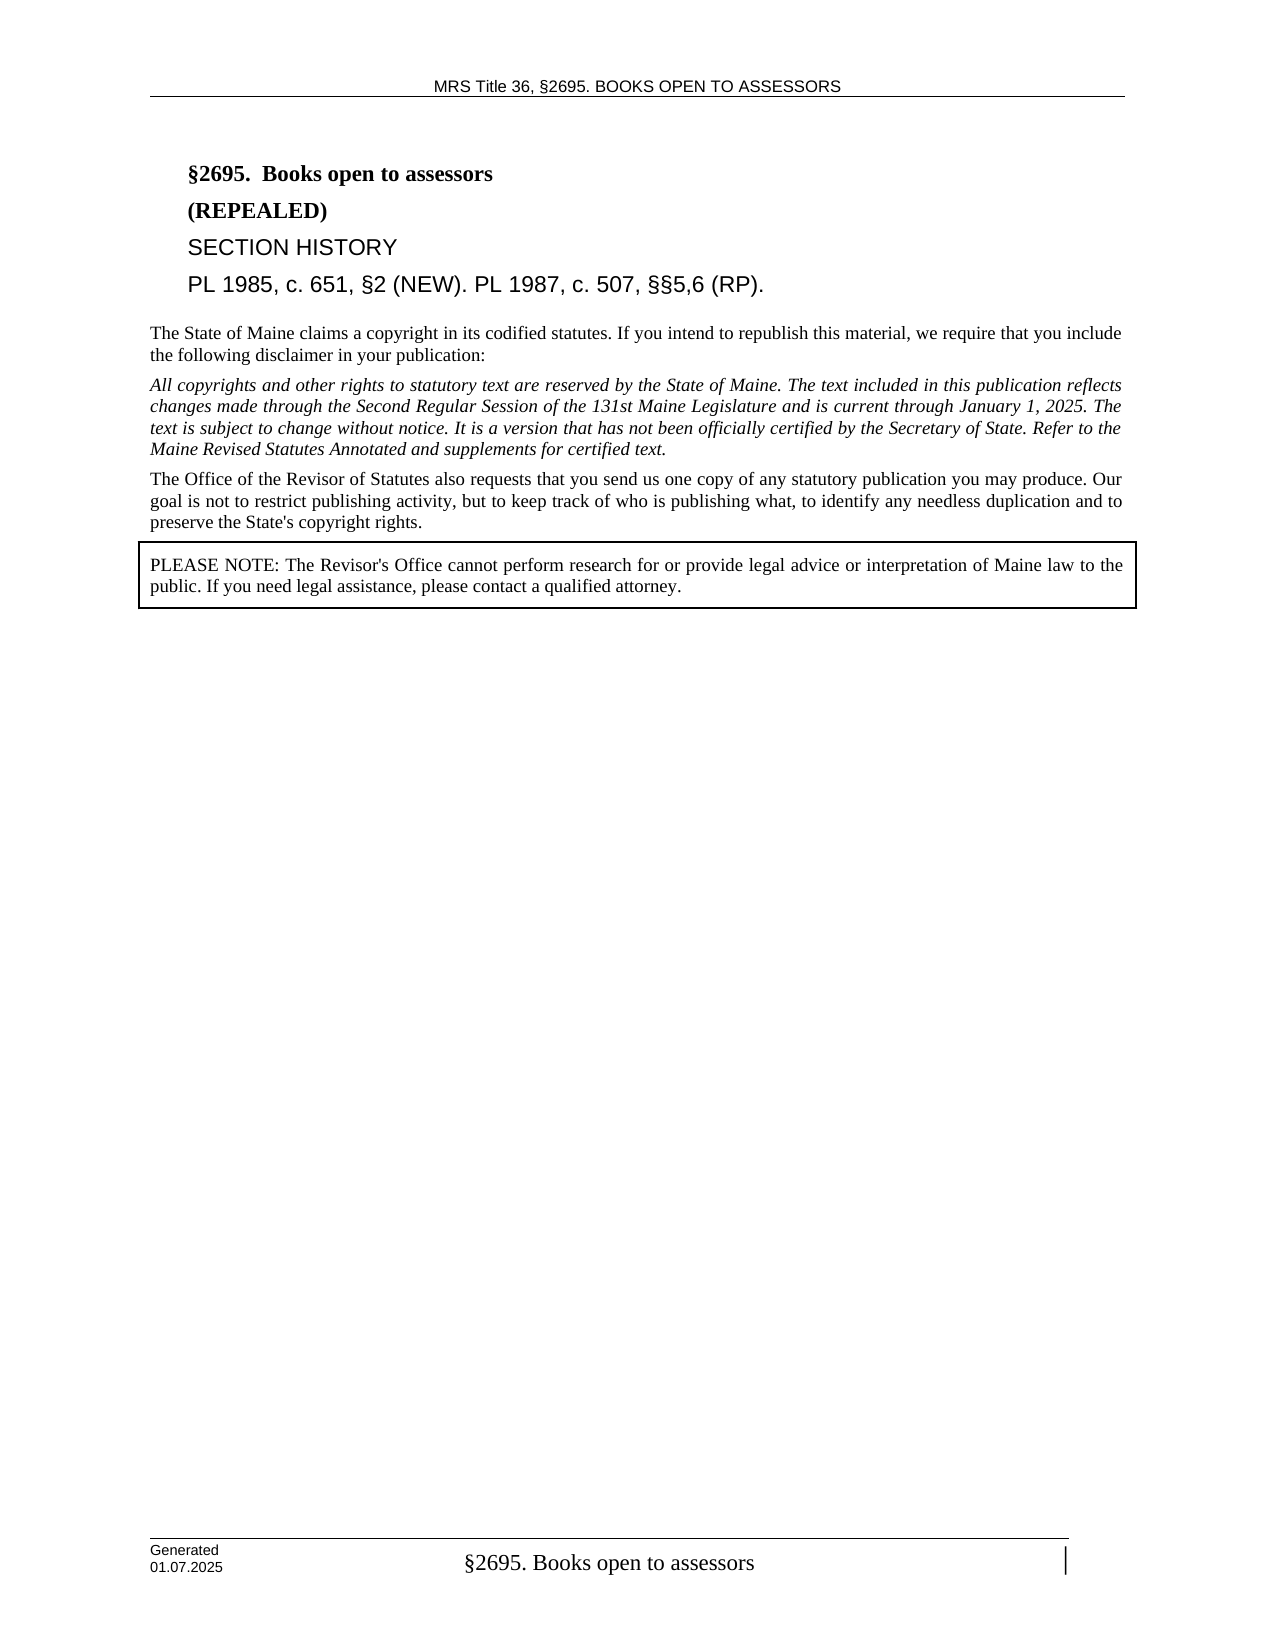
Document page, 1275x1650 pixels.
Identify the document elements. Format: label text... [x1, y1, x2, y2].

text The State of Maine claims a copyright in its codified statutes. If you intend to republish this material, we require that you include the following disclaimer in your publication: [150, 322, 1125, 365]
text PL 1985, c. 651, §2 (NEW). PL 1987, c. 507, §§5,6 (RP). [187, 271, 1125, 297]
text (REPEALED) [187, 197, 1125, 223]
text §2695. Books open to assessors [187, 160, 1125, 187]
text PLEASE NOTE: The Revisor's Office cannot perform research for or provide legal advice or interpretation of Maine law to the public. If you need legal assistance, please contact a qualified attorney. [140, 543, 1135, 607]
text SECTION HISTORY [187, 234, 1125, 260]
text The Office of the Revisor of Statutes also requests that you send us one copy of any statutory publication you may produce. Our goal is not to restrict publishing activity, but to keep track of who is publishing what, to identify any needless duplication and to preserve the State's copyright rights. [150, 468, 1125, 533]
text All copyrights and other rights to statutory text are reserved by the State of Maine. The text included in this publication reflects changes made through the Second Regular Session of the 131st Maine Legislature and is current through January 1, 2025 . The text is subject to change without notice. It is a version that has not been officially certified by the Secretary of State. Refer to the Maine Revised Statutes Annotated and supplements for certified text. [150, 373, 1125, 460]
